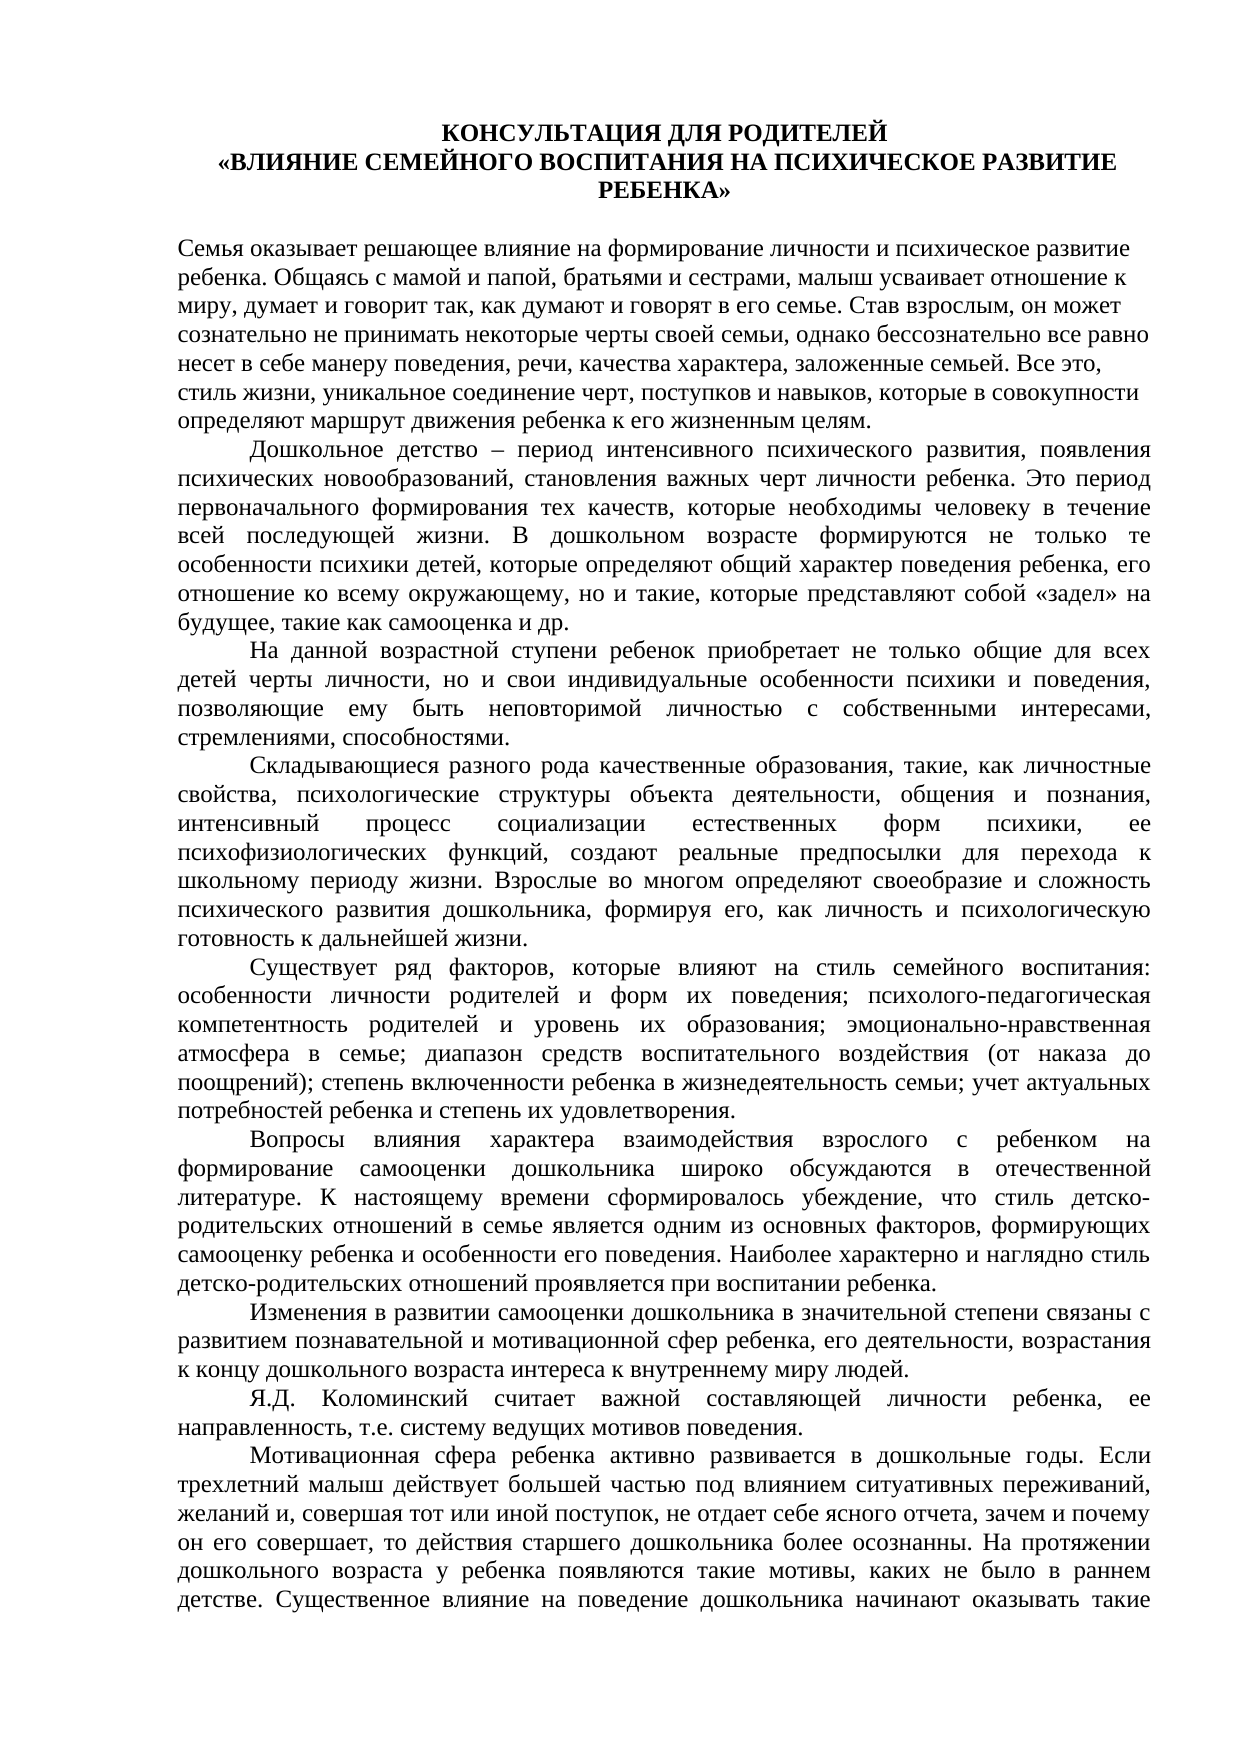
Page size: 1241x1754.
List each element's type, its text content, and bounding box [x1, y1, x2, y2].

text Изменения в развитии самооценки дошкольника в значительной степени связаны с развитием познавательной и мотивационной сфер ребенка, его деятельности, возрастания к концу дошкольного возраста интереса к внутреннему миру людей. [177, 1297, 1152, 1383]
text КОНСУЛЬТАЦИЯ ДЛЯ РОДИТЕЛЕЙ [177, 118, 1152, 147]
text Семья оказывает решающее влияние на формирование личности и психическое развитие ребенка. Общаясь с мамой и папой, братьями и сестрами, малыш усваивает отношение к миру, думает и говорит так, как думают и говорят в его семье. Став взрослым, он может сознательно не принимать некоторые черты своей семьи, однако бессознательно все равно несет в себе манеру поведения, речи, качества характера, заложенные семьей. Все это, стиль жизни, уникальное соединение черт, поступков и навыков, которые в совокупности определяют маршрут движения ребенка к его жизненным целям. [177, 233, 1152, 434]
text «ВЛИЯНИЕ СЕМЕЙНОГО ВОСПИТАНИЯ НА ПСИХИЧЕСКОЕ РАЗВИТИЕ РЕБЕНКА» [177, 147, 1152, 204]
text Складывающиеся разного рода качественные образования, такие, как личностные свойства, психологические структуры объекта деятельности, общения и познания, интенсивный процесс социализации естественных форм психики, ее психофизиологических функций, создают реальные предпосылки для перехода к школьному периоду жизни. Взрослые во многом определяют своеобразие и сложность психического развития дошкольника, формируя его, как личность и психологическую готовность к дальнейшей жизни. [177, 751, 1152, 952]
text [177, 1441, 1152, 1613]
text Я.Д. Коломинский считает важной составляющей личности ребенка, ее направленность, т.е. систему ведущих мотивов поведения. [177, 1383, 1152, 1441]
text Существует ряд факторов, которые влияют на стиль семейного воспитания: особенности личности родителей и форм их поведения; психолого-педагогическая компетентность родителей и уровень их образования; эмоционально-нравственная атмосфера в семье; диапазон средств воспитательного воздействия (от наказа до поощрений); степень включенности ребенка в жизнедеятельность семьи; учет актуальных потребностей ребенка и степень их удовлетворения. [177, 952, 1152, 1124]
text Дошкольное детство – период интенсивного психического развития, появления психических новообразований, становления важных черт личности ребенка. Это период первоначального формирования тех качеств, которые необходимы человеку в течение всей последующей жизни. В дошкольном возрасте формируются не только те особенности психики детей, которые определяют общий характер поведения ребенка, его отношение ко всему окружающему, но и такие, которые представляют собой «задел» на будущее, такие как самооценка и др. [177, 434, 1152, 636]
text На данной возрастной ступени ребенок приобретает не только общие для всех детей черты личности, но и свои индивидуальные особенности психики и поведения, позволяющие ему быть неповторимой личностью с собственными интересами, стремлениями, способностями. [177, 636, 1152, 751]
text Вопросы влияния характера взаимодействия взрослого с ребенком на формирование самооценки дошкольника широко обсуждаются в отечественной литературе. К настоящему времени сформировалось убеждение, что стиль детско-родительских отношений в семье является одним из основных факторов, формирующих самооценку ребенка и особенности его поведения. Наиболее характерно и наглядно стиль детско-родительских отношений проявляется при воспитании ребенка. [177, 1124, 1152, 1297]
